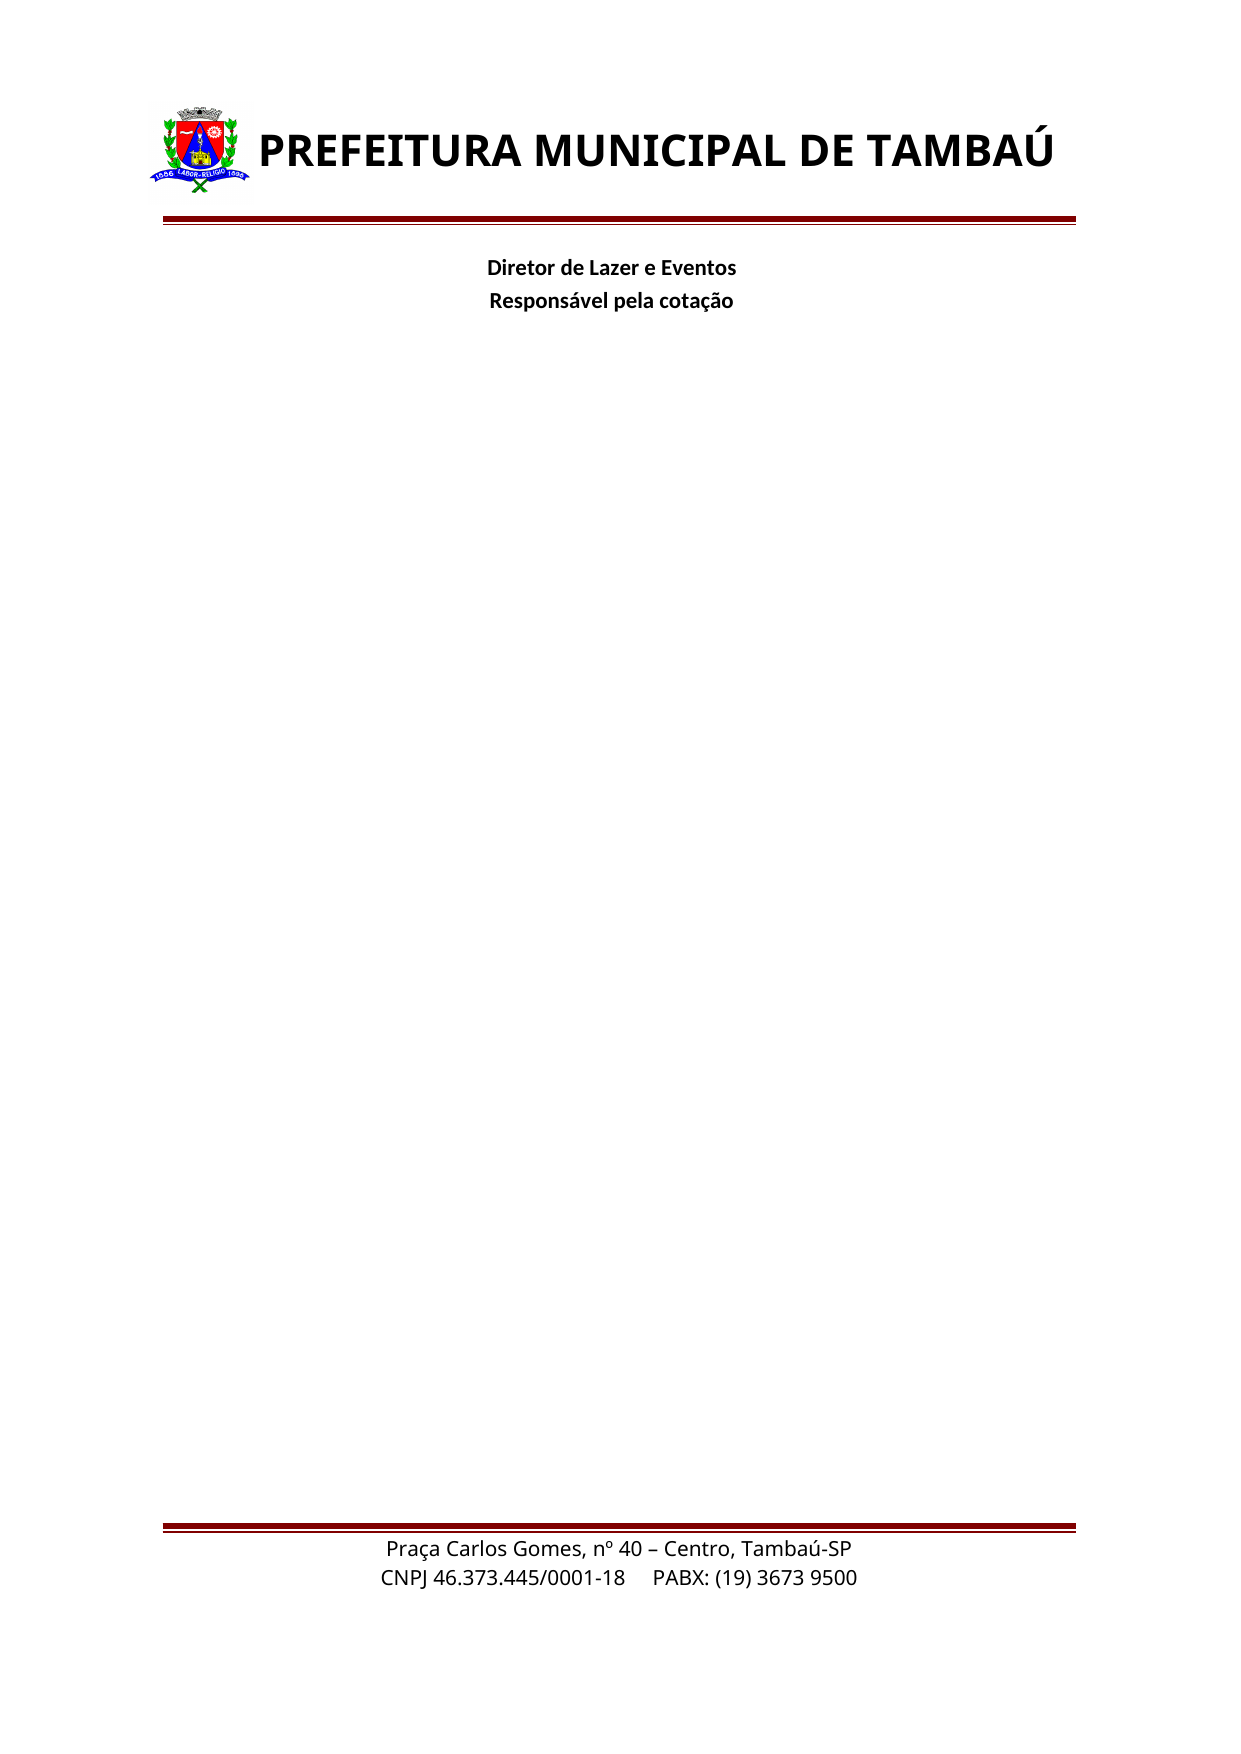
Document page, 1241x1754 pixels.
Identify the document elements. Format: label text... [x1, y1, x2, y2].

text Diretor de Lazer e Eventos [162, 253, 1061, 282]
picture [148, 101, 255, 205]
text Responsável pela cotação [162, 286, 1061, 314]
